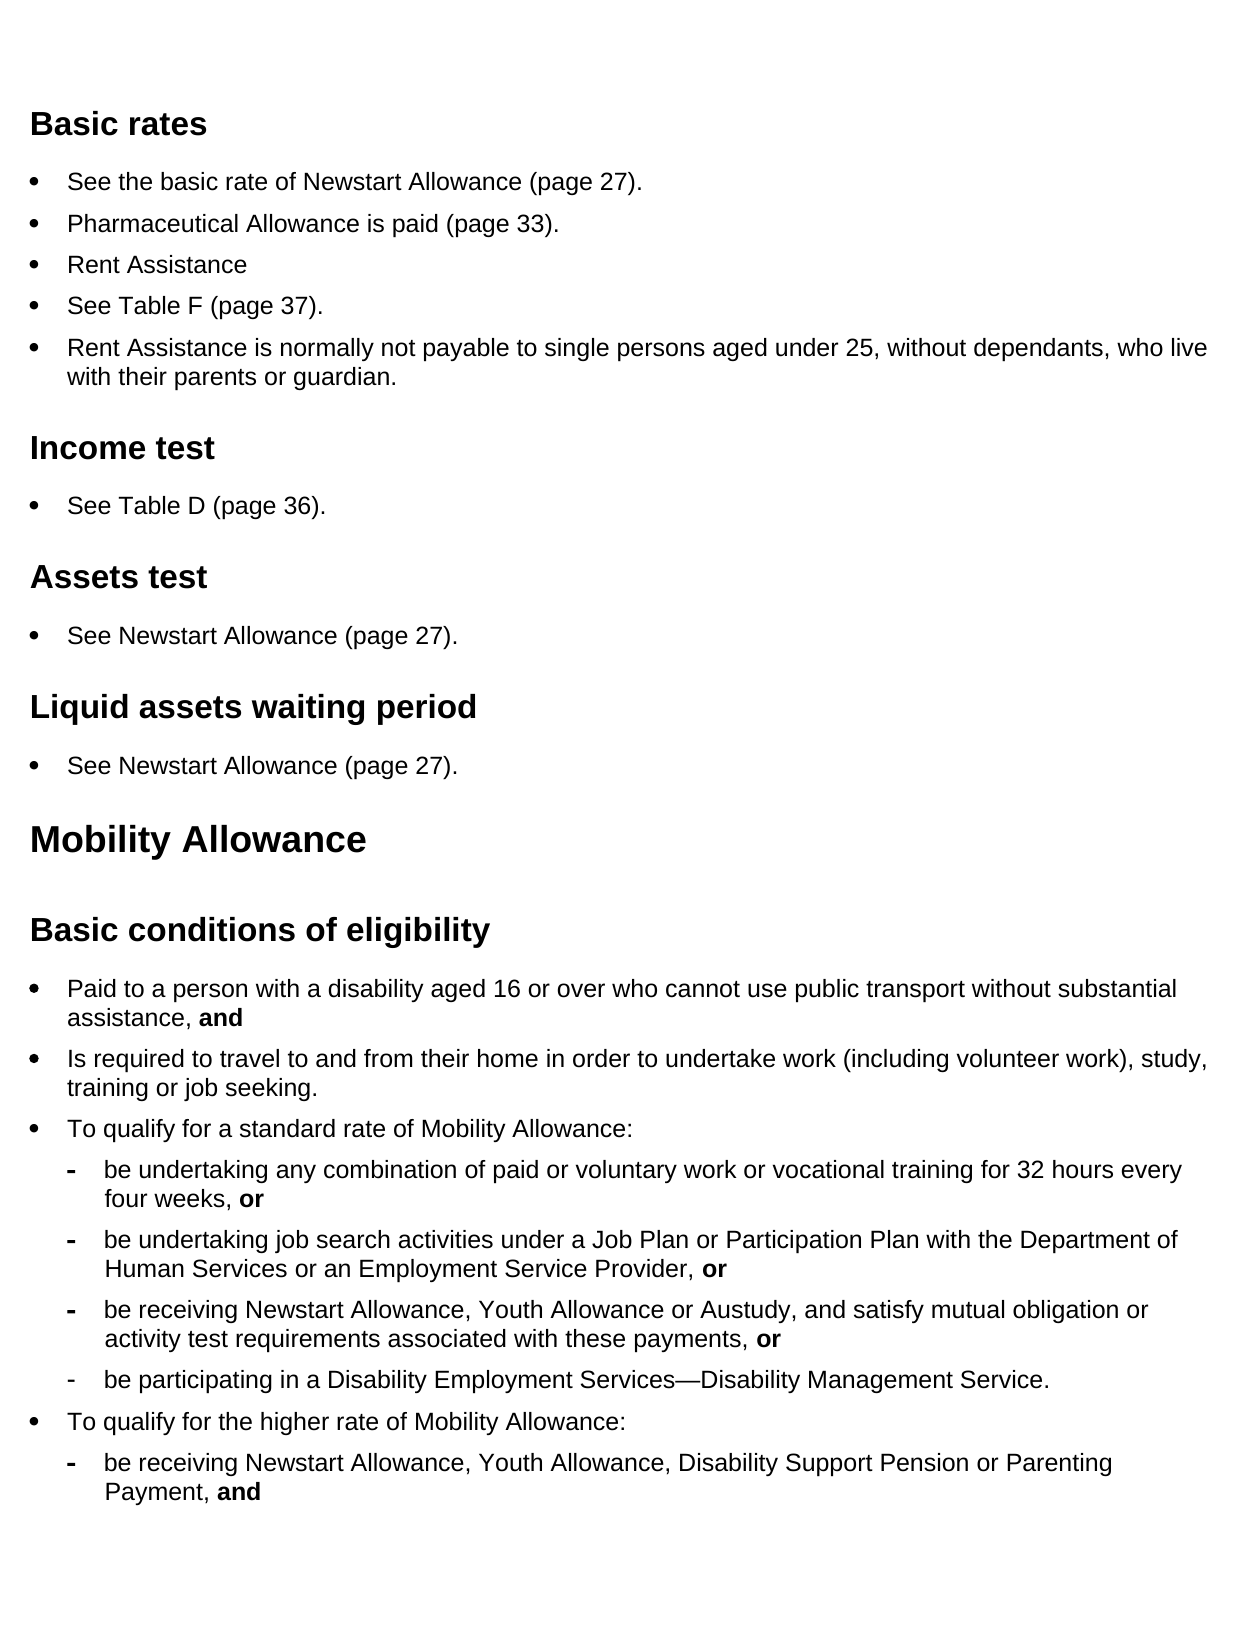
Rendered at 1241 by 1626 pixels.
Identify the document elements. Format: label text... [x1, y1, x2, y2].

list To qualify for the higher rate of Mobility Allowance: [29, 1407, 1211, 1436]
subtitle Assets test [29, 557, 1211, 596]
subtitle Basic conditions of eligibility [29, 910, 1211, 949]
list To qualify for a standard rate of Mobility Allowance: [29, 1114, 1211, 1143]
list Pharmaceutical Allowance is paid (page 33). [29, 208, 1211, 237]
subtitle Income test [29, 428, 1211, 466]
list be participating in a Disability Employment Services—Disability Management Service. [67, 1366, 1211, 1394]
list be receiving Newstart Allowance, Youth Allowance, Disability Support Pension or Parenting Payment, and [67, 1448, 1211, 1506]
list See the basic rate of Newstart Allowance (page 27). [29, 167, 1211, 196]
list See Table F (page 37). [29, 291, 1211, 320]
list See Newstart Allowance (page 27). [29, 621, 1211, 650]
list be undertaking job search activities under a Job Plan or Participation Plan with the Department of Human Services or an Employment Service Provider, or [67, 1225, 1211, 1283]
list Rent Assistance [29, 250, 1211, 279]
list be undertaking any combination of paid or voluntary work or vocational training for 32 hours every four weeks, or [67, 1155, 1211, 1213]
list See Table D (page 36). [29, 491, 1211, 520]
list Is required to travel to and from their home in order to undertake work (including volunteer work), study, training or job seeking. [29, 1044, 1211, 1101]
list Paid to a person with a disability aged 16 or over who cannot use public transport without substantial assistance, and [29, 974, 1211, 1031]
subtitle Liquid assets waiting period [29, 687, 1211, 726]
list Rent Assistance is normally not payable to single persons aged under 25, without dependants, who live with their parents or guardian. [29, 333, 1211, 390]
list be receiving Newstart Allowance, Youth Allowance or Austudy, and satisfy mutual obligation or activity test requirements associated with these payments, or [67, 1295, 1211, 1353]
subtitle Mobility Allowance [29, 817, 1211, 860]
list See Newstart Allowance (page 27). [29, 751, 1211, 779]
subtitle Basic rates [29, 104, 1211, 142]
